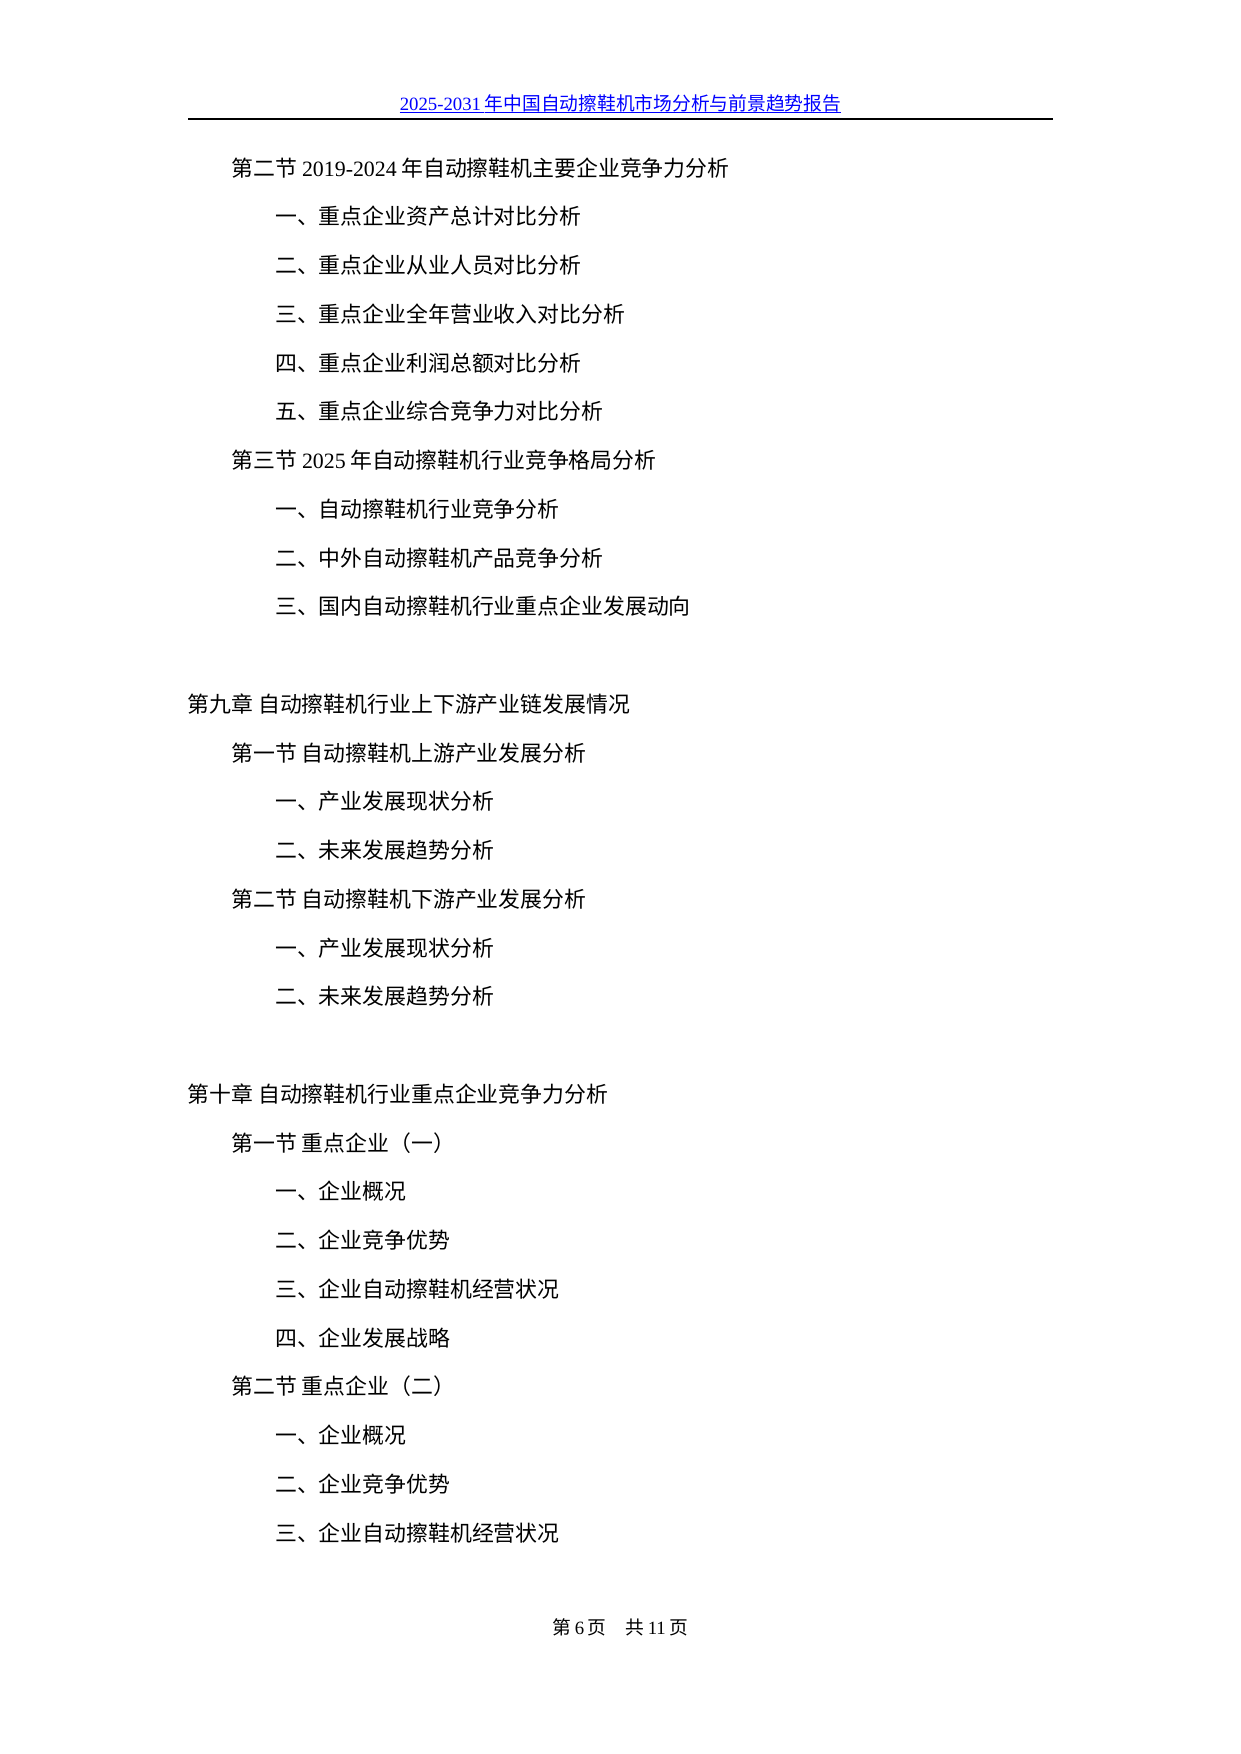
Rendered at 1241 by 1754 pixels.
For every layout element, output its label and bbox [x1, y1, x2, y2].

text [187, 150, 1053, 1548]
